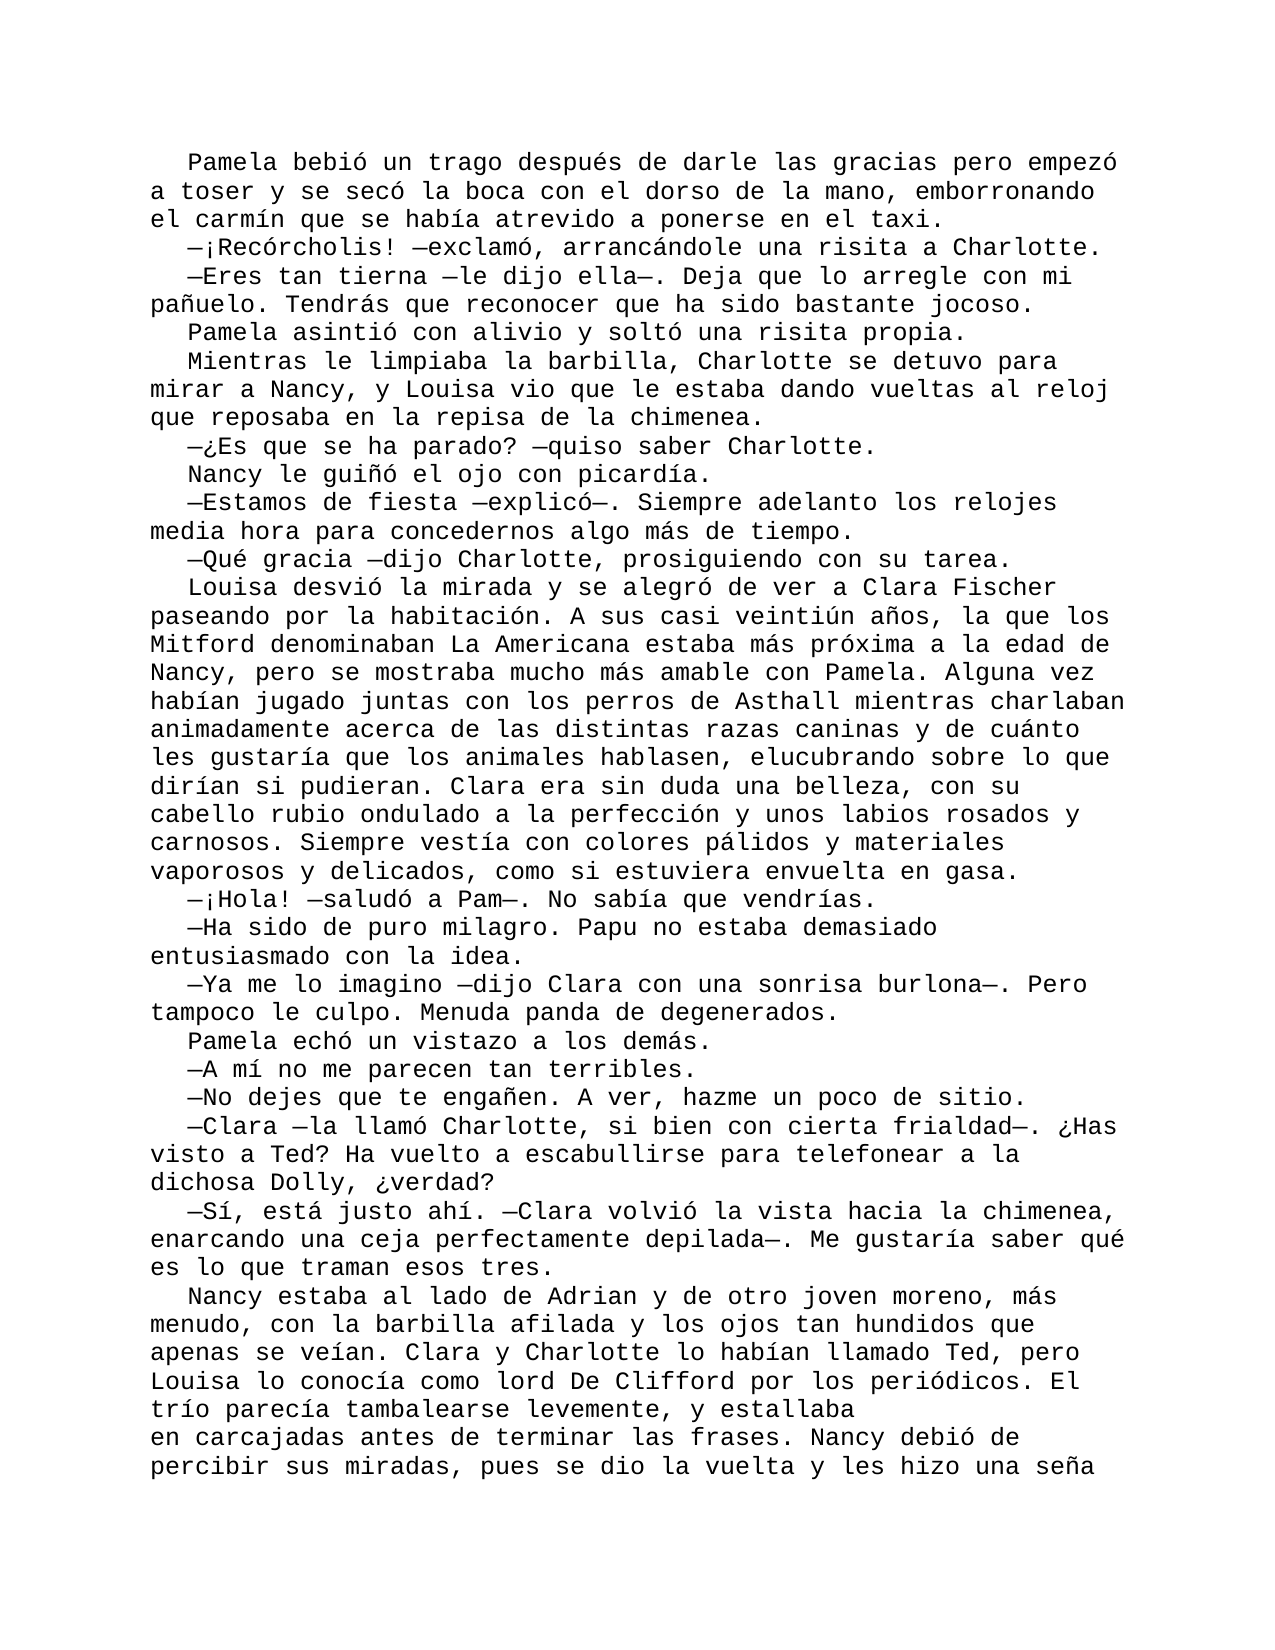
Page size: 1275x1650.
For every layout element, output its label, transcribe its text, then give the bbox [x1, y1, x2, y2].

text Pamela echó un vistazo a los demás. [150, 1028, 1125, 1057]
text —Ya me lo imagino —dijo Clara con una sonrisa burlona—. Pero tampoco le culpo. Menuda panda de degenerados. [150, 972, 1125, 1028]
text Pamela bebió un trago después de darle las gracias pero empezó a toser y se secó la boca con el dorso de la mano, emborronando el carmín que se había atrevido a ponerse en el taxi. [150, 150, 1125, 235]
text —A mí no me parecen tan terribles. [150, 1057, 1125, 1085]
text —¡Recórcholis! —exclamó, arrancándole una risita a Charlotte. [150, 235, 1125, 263]
text —No dejes que te engañen. A ver, hazme un poco de sitio. [150, 1085, 1125, 1113]
text Nancy le guiñó el ojo con picardía. [150, 462, 1125, 490]
text —Eres tan tierna —le dijo ella—. Deja que lo arregle con mi pañuelo. Tendrás que reconocer que ha sido bastante jocoso. [150, 263, 1125, 320]
text —Sí, está justo ahí. —Clara volvió la vista hacia la chimenea, enarcando una ceja perfectamente depilada—. Me gustaría saber qué es lo que traman esos tres. [150, 1198, 1125, 1283]
text —¿Es que se ha parado? —quiso saber Charlotte. [150, 433, 1125, 462]
text Nancy estaba al lado de Adrian y de otro joven moreno, más menudo, con la barbilla afilada y los ojos tan hundidos que apenas se veían. Clara y Charlotte lo habían llamado Ted, pero Louisa lo conocía como lord De Clifford por los periódicos. El trío parecía tambalearse levemente, y estallaba [150, 1283, 1125, 1425]
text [150, 1425, 1125, 1482]
text Louisa desvió la mirada y se alegró de ver a Clara Fischer paseando por la habitación. A sus casi veintiún años, la que los Mitford denominaban La Americana estaba más próxima a la edad de Nancy, pero se mostraba mucho más amable con Pamela. Alguna vez habían jugado juntas con los perros de Asthall mientras charlaban animadamente acerca de las distintas razas caninas y de cuánto les gustaría que los animales hablasen, elucubrando sobre lo que dirían si pudieran. Clara era sin duda una belleza, con su cabello rubio ondulado a la perfección y unos labios rosados y carnosos. Siempre vestía con colores pálidos y materiales vaporosos y delicados, como si estuviera envuelta en gasa. [150, 575, 1125, 887]
text —Ha sido de puro milagro. Papu no estaba demasiado entusiasmado con la idea. [150, 915, 1125, 972]
text —¡Hola! —saludó a Pam—. No sabía que vendrías. [150, 887, 1125, 915]
text —Estamos de fiesta —explicó—. Siempre adelanto los relojes media hora para concedernos algo más de tiempo. [150, 490, 1125, 547]
text —Qué gracia —dijo Charlotte, prosiguiendo con su tarea. [150, 547, 1125, 575]
text Pamela asintió con alivio y soltó una risita propia. [150, 320, 1125, 348]
text —Clara —la llamó Charlotte, si bien con cierta frialdad—. ¿Has visto a Ted? Ha vuelto a escabullirse para telefonear a la dichosa Dolly, ¿verdad? [150, 1113, 1125, 1198]
text Mientras le limpiaba la barbilla, Charlotte se detuvo para mirar a Nancy, y Louisa vio que le estaba dando vueltas al reloj que reposaba en la repisa de la chimenea. [150, 348, 1125, 433]
